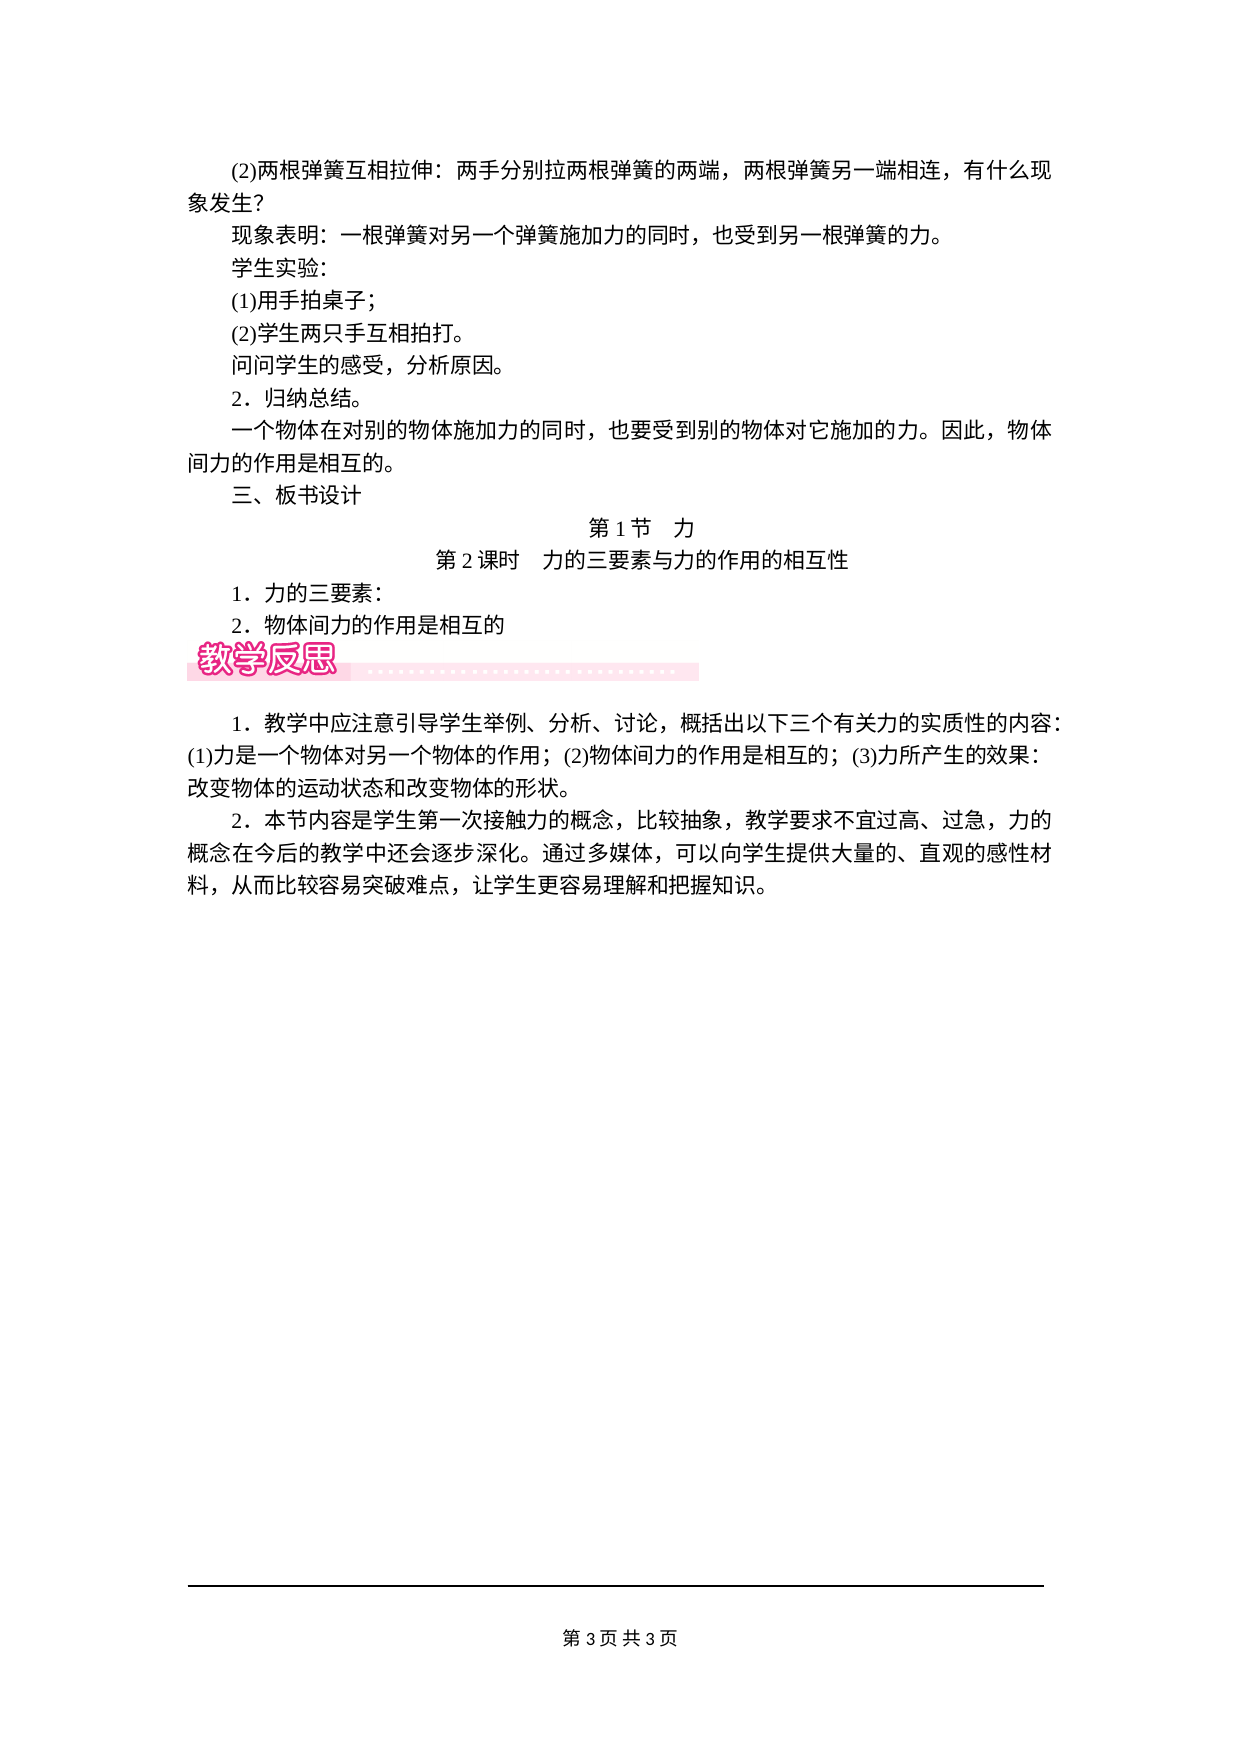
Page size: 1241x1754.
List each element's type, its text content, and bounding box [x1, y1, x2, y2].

text 现象表明：一根弹簧对另一个弹簧施加力的同时，也受到另一根弹簧的力。 [187, 218, 1053, 250]
picture [187, 640, 699, 681]
text 2．本节内容是学生第一次接触力的概念，比较抽象，教学要求不宜过高、过急，力的概念在今后的教学中还会逐步深化。通过多媒体，可以向学生提供大量的、直观的感性材料，从而比较容易突破难点，让学生更容易理解和把握知识。 [187, 803, 1053, 900]
text (2)两根弹簧互相拉伸：两手分别拉两根弹簧的两端，两根弹簧另一端相连，有什么现象发生？ [187, 153, 1053, 218]
text 学生实验： [187, 250, 1053, 283]
text 三、板书设计 [187, 478, 1053, 510]
text 第2课时 力的三要素与力的作用的相互性 [187, 543, 1053, 575]
text 2．物体间力的作用是相互的 [187, 608, 1053, 640]
text (2)学生两只手互相拍打。 [187, 315, 1053, 348]
text 第1节 力 [187, 510, 1053, 543]
text 一个物体在对别的物体施加力的同时，也要受到别的物体对它施加的力。因此，物体间力的作用是相互的。 [187, 413, 1053, 478]
text 1．力的三要素： [187, 575, 1053, 608]
text 问问学生的感受，分析原因。 [187, 348, 1053, 380]
text 2．归纳总结。 [187, 380, 1053, 413]
text (1)用手拍桌子； [187, 283, 1053, 315]
text 1．教学中应注意引导学生举例、分析、讨论，概括出以下三个有关力的实质性的内容：(1)力是一个物体对另一个物体的作用；(2)物体间力的作用是相互的；(3)力所产生的效果：改变物体的运动状态和改变物体的形状。 [187, 705, 1053, 803]
